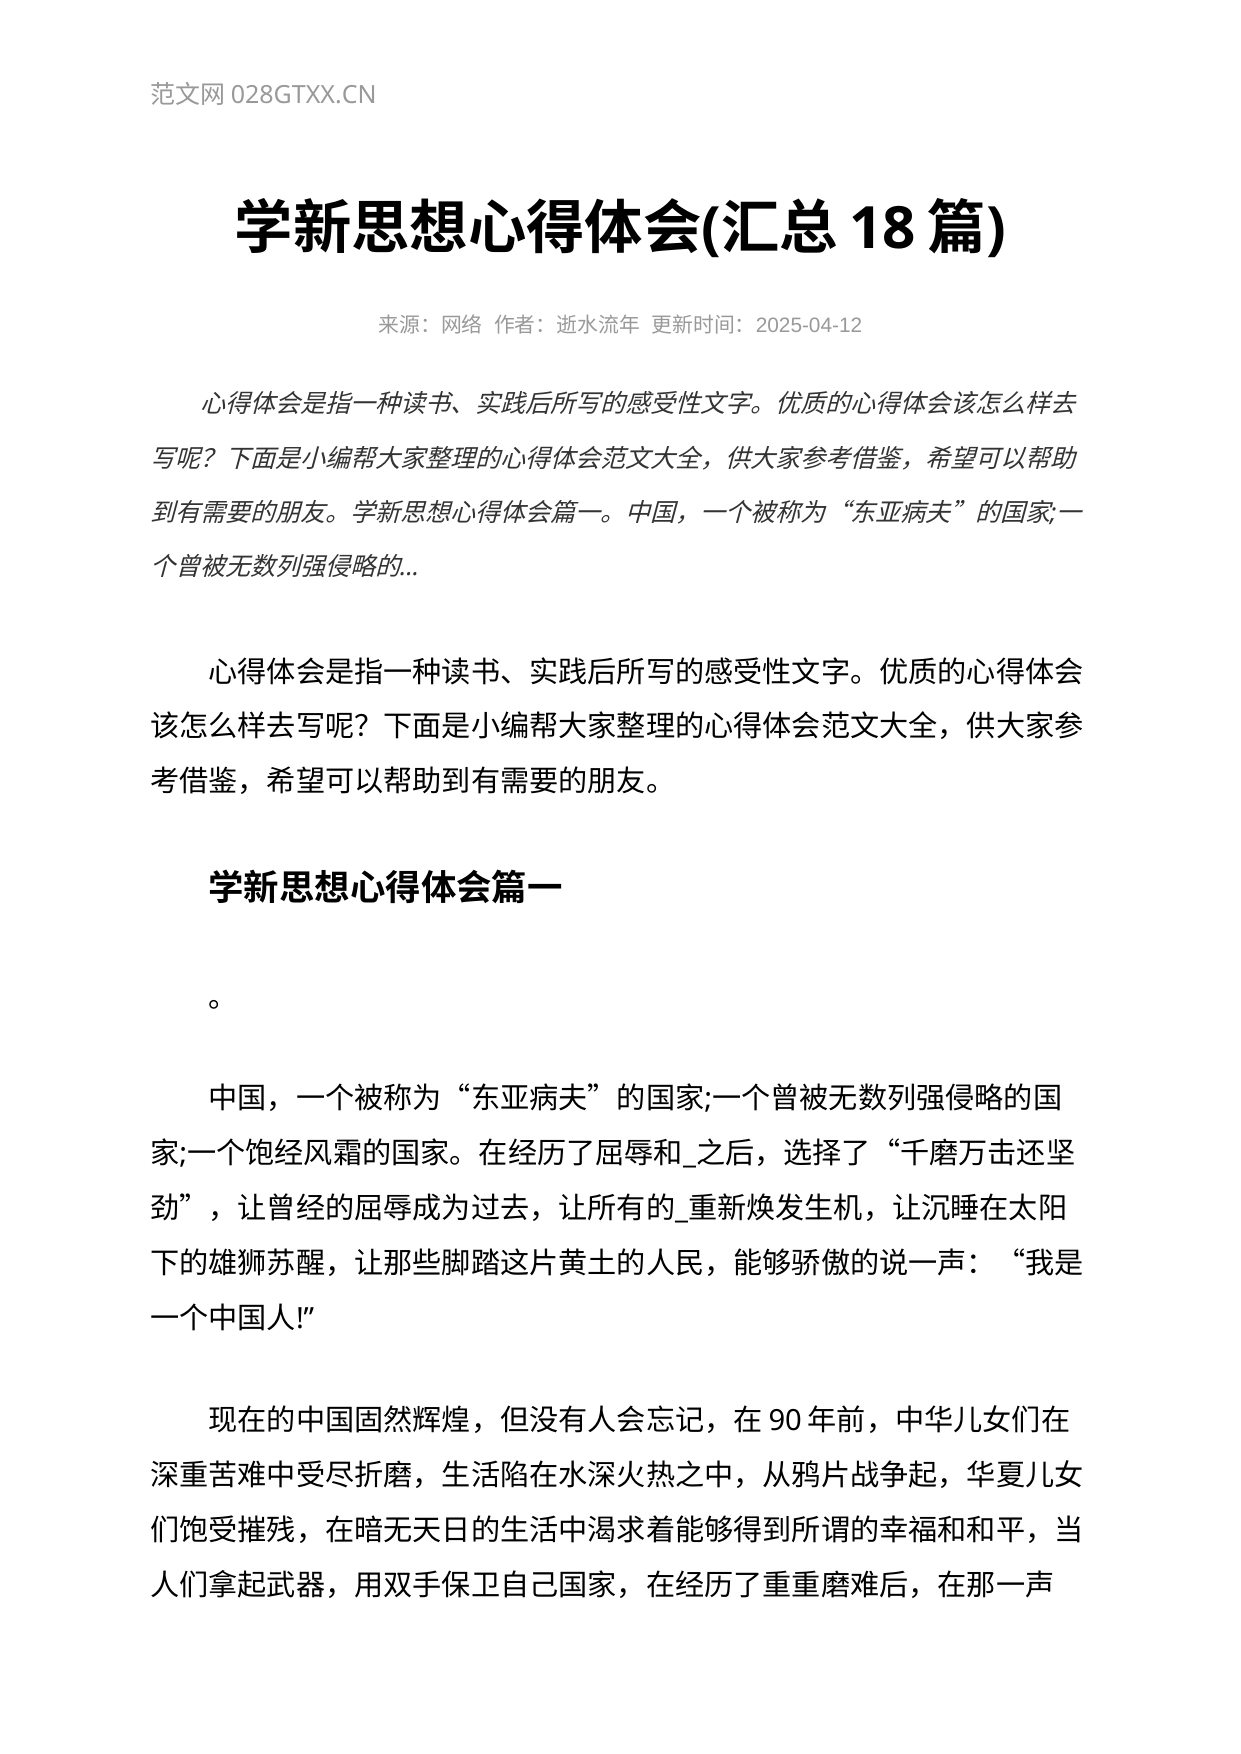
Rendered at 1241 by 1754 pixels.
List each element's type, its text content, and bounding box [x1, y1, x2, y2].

text 来源：网络 作者：逝水流年 更新时间：2025-04-12 [150, 313, 1090, 337]
text 中国，一个被称为“东亚病夫”的国家;一个曾被无数列强侵略的国家;一个饱经风霜的国家。在经历了屈辱和_之后，选择了“千磨万击还坚劲”，让曾经的屈辱成为过去，让所有的_重新焕发生机，让沉睡在太阳下的雄狮苏醒，让那些脚踏这片黄土的人民，能够骄傲的说一声：“我是一个中国人!” [150, 1075, 1090, 1337]
text 心得体会是指一种读书、实践后所写的感受性文字。优质的心得体会该怎么样去写呢？下面是小编帮大家整理的心得体会范文大全，供大家参考借鉴，希望可以帮助到有需要的朋友。学新思想心得体会篇一。中国，一个被称为“东亚病夫”的国家;一个曾被无数列强侵略的... [150, 384, 1090, 583]
text 学新思想心得体会篇一 [150, 860, 1090, 911]
subtitle 学新思想心得体会(汇总18篇) [150, 181, 1090, 266]
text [150, 1397, 1090, 1604]
text 心得体会是指一种读书、实践后所写的感受性文字。优质的心得体会该怎么样去写呢？下面是小编帮大家整理的心得体会范文大全，供大家参考借鉴，希望可以帮助到有需要的朋友。 [150, 648, 1090, 800]
text 。 [150, 973, 1090, 1015]
